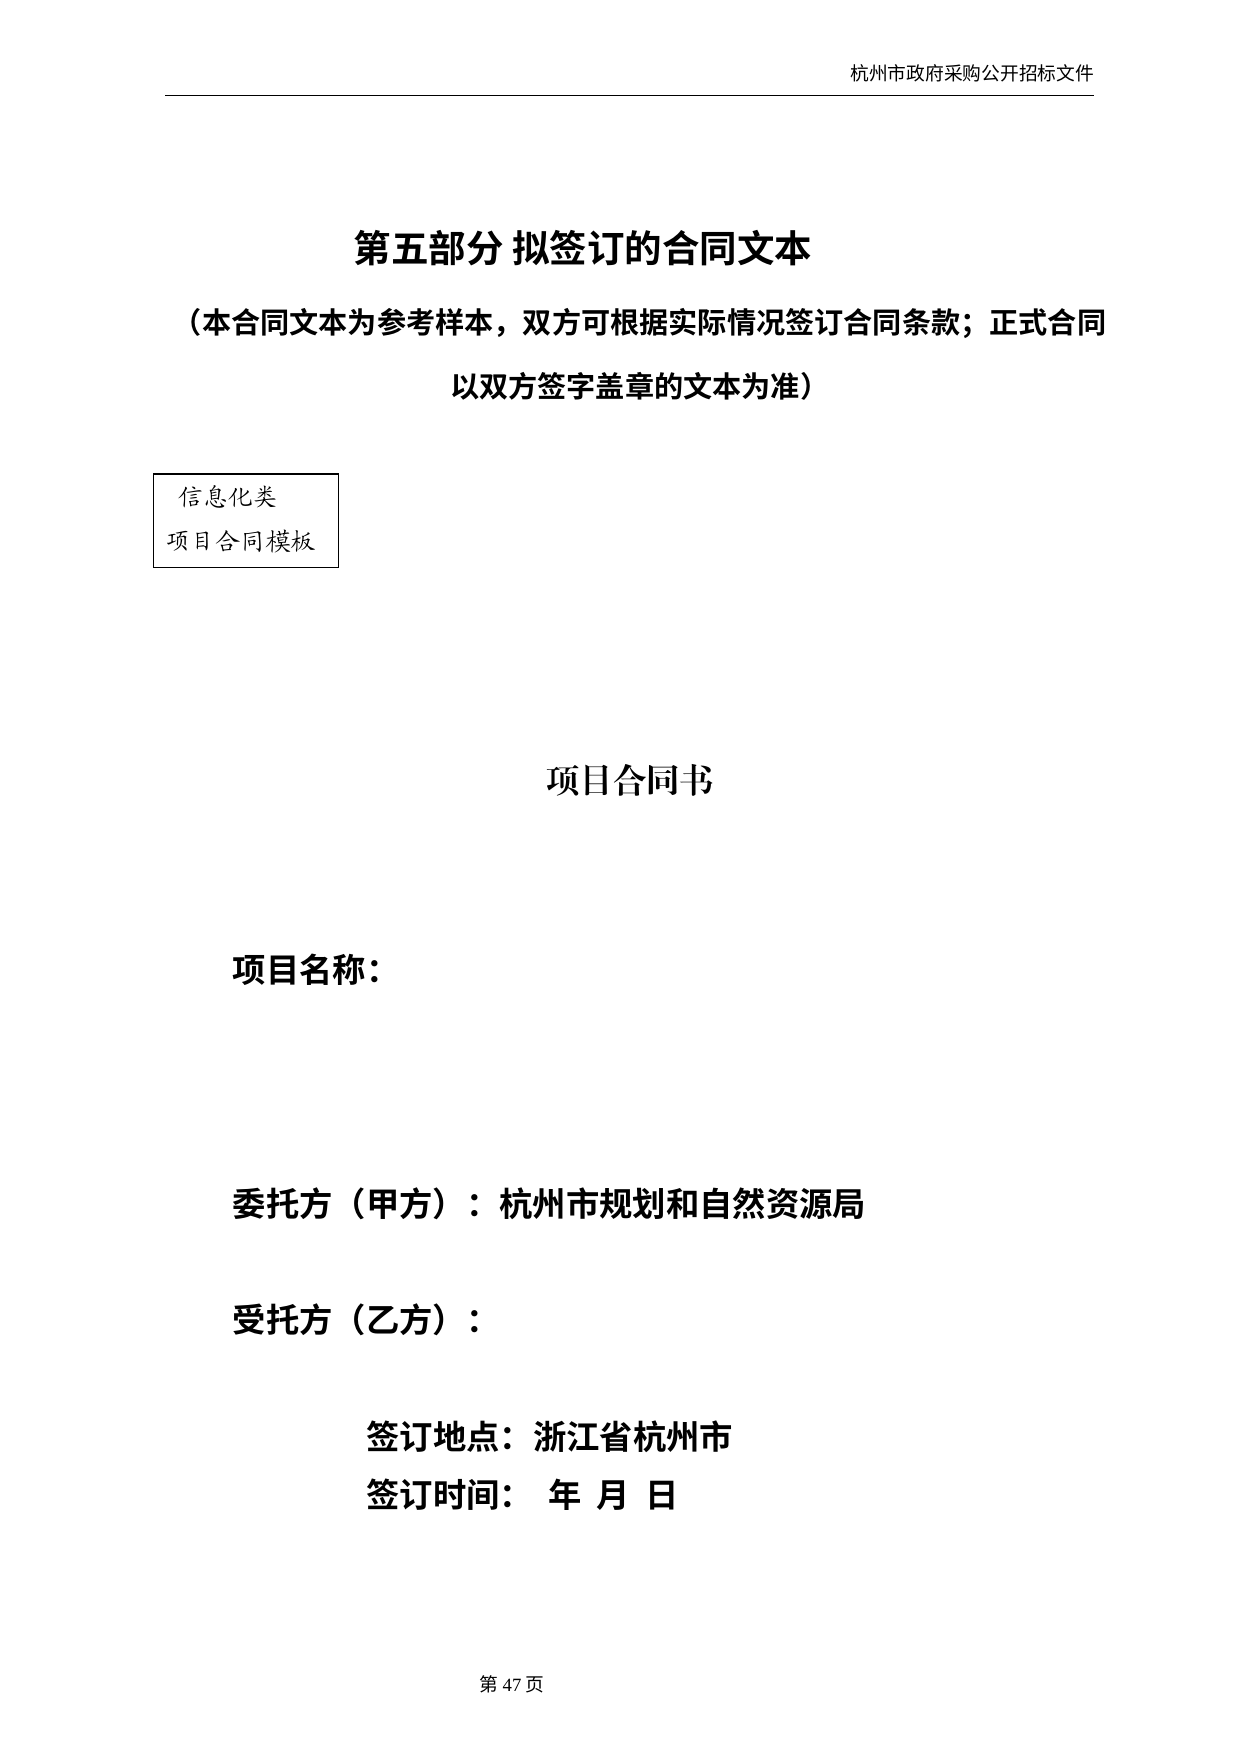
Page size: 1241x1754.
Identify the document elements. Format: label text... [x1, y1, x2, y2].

text 受托方（乙方）： [165, 1286, 1094, 1344]
text 第五部分 拟签订的合同文本 [240, 218, 1094, 273]
text 签订时间： 年 月 日 [165, 1461, 1094, 1519]
text 项目名称： [165, 936, 1094, 994]
text 项目合同书 [165, 726, 1094, 809]
text 委托方（甲方）：杭州市规划和自然资源局 [165, 1169, 1094, 1228]
text 项目合同模板 [165, 515, 1094, 559]
text 签订地点：浙江省杭州市 [165, 1403, 1094, 1461]
text 信息化类 [165, 471, 1094, 515]
text （本合同文本为参考样本，双方可根据实际情况签订合同条款；正式合同以双方签字盖章的文本为准） [165, 300, 1113, 406]
